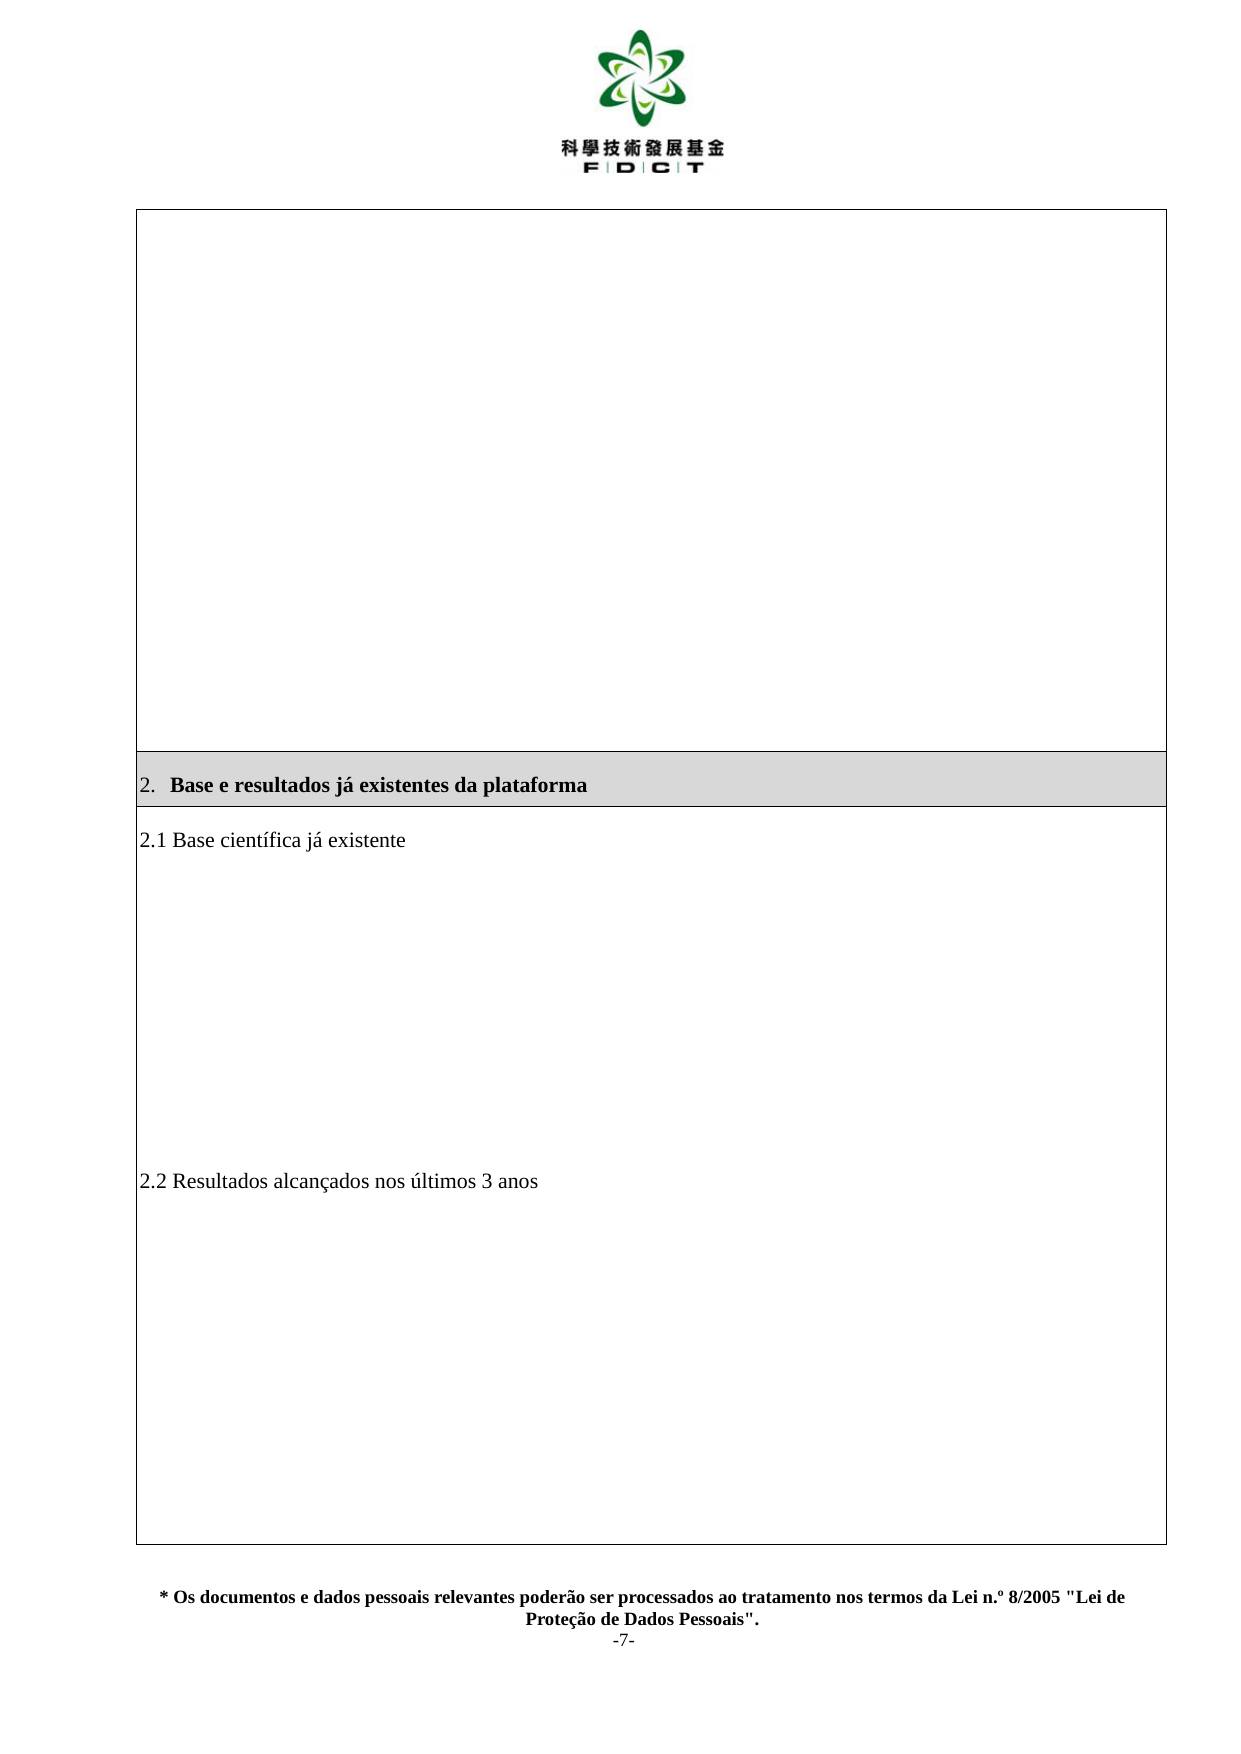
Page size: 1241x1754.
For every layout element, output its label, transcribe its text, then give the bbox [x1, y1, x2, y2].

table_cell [137, 807, 1166, 1544]
table_cell Base e resultados já existentes da plataforma [137, 752, 1166, 806]
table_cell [137, 210, 1166, 751]
